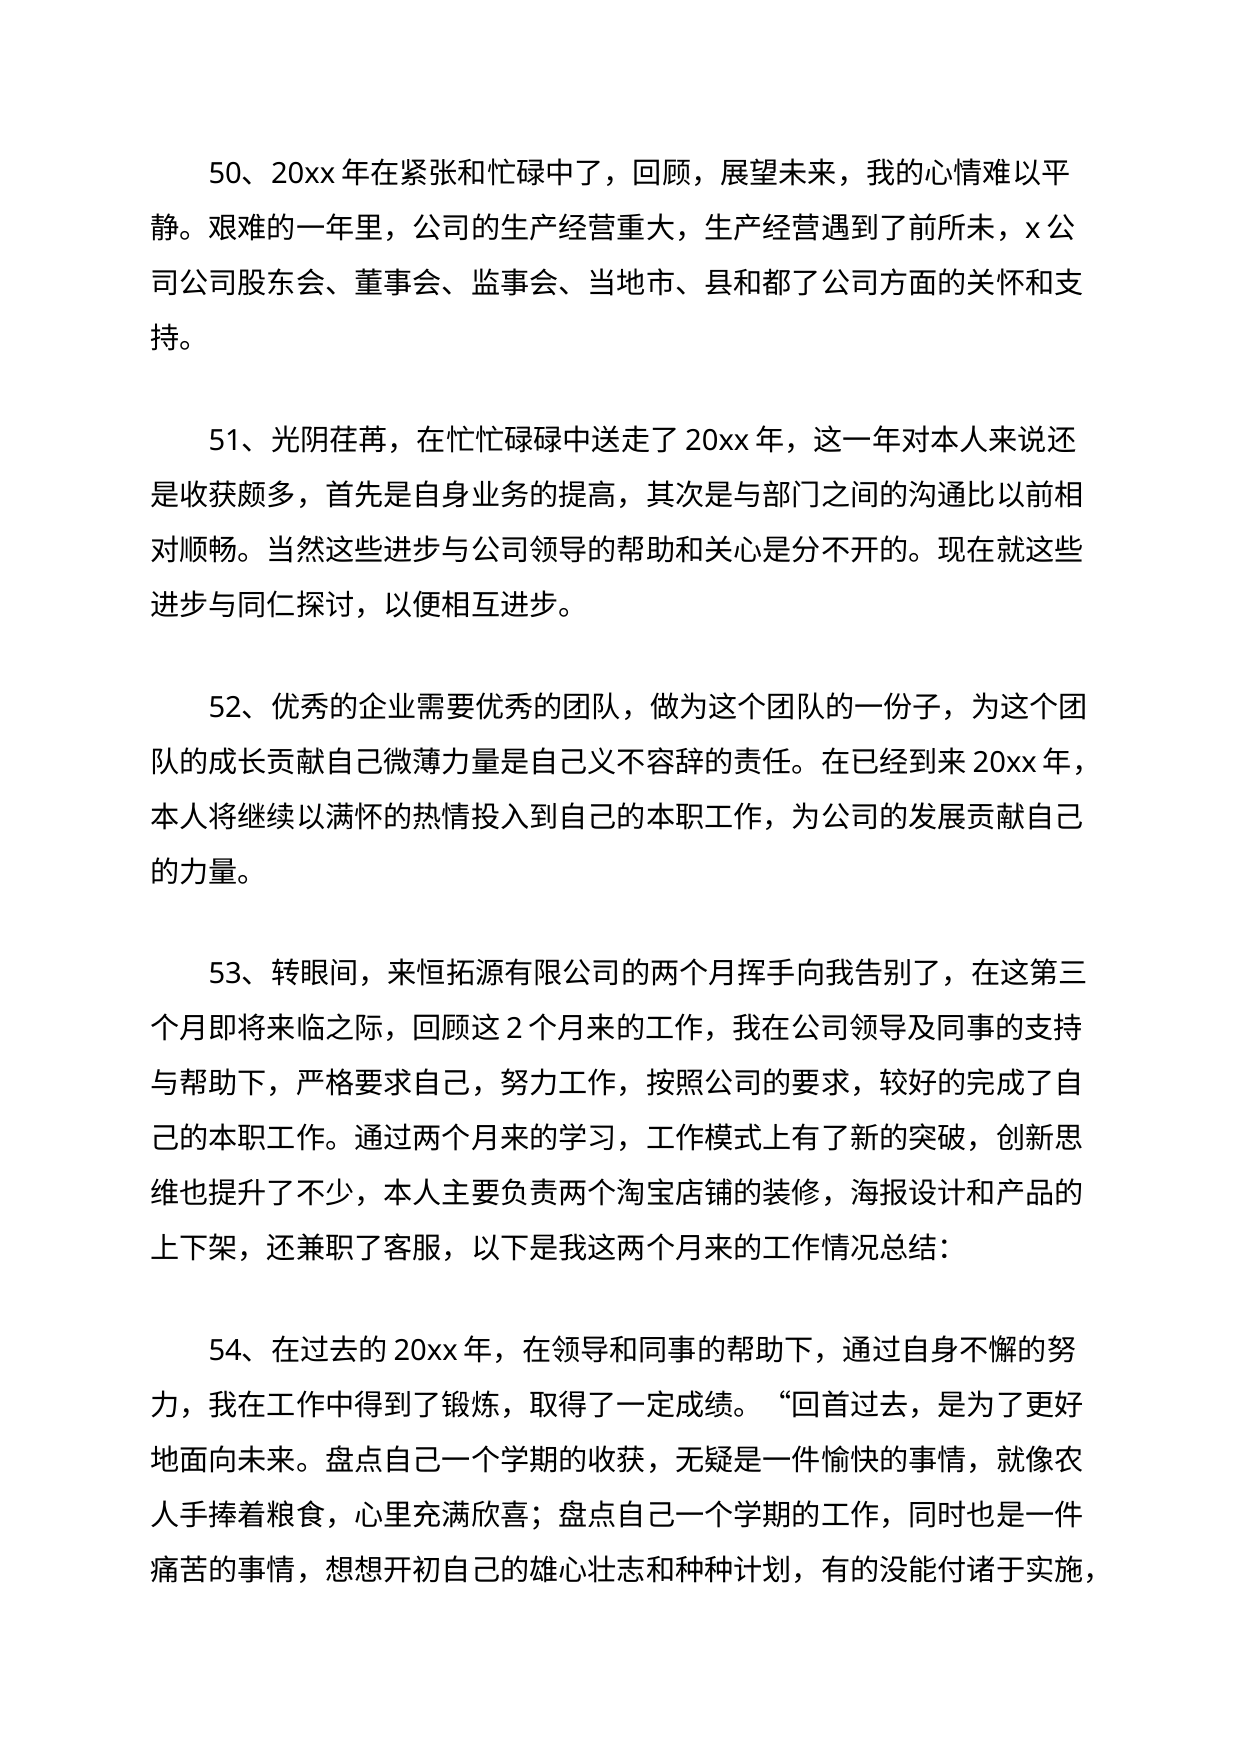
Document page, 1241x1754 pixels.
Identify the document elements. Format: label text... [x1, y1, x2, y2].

text 51、光阴荏苒，在忙忙碌碌中送走了20xx年，这一年对本人来说还是收获颇多，首先是自身业务的提高，其次是与部门之间的沟通比以前相对顺畅。当然这些进步与公司领导的帮助和关心是分不开的。现在就这些进步与同仁探讨，以便相互进步。 [150, 417, 1090, 624]
text 52、优秀的企业需要优秀的团队，做为这个团队的一份子，为这个团队的成长贡献自己微薄力量是自己义不容辞的责任。在已经到来20xx年，本人将继续以满怀的热情投入到自己的本职工作，为公司的发展贡献自己的力量。 [150, 683, 1090, 890]
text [150, 1326, 1090, 1588]
text 50、20xx年在紧张和忙碌中了，回顾，展望未来，我的心情难以平静。艰难的一年里，公司的生产经营重大，生产经营遇到了前所未，x公司公司股东会、董事会、监事会、当地市、县和都了公司方面的关怀和支持。 [150, 150, 1090, 357]
text 53、转眼间，来恒拓源有限公司的两个月挥手向我告别了，在这第三个月即将来临之际，回顾这2个月来的工作，我在公司领导及同事的支持与帮助下，严格要求自己，努力工作，按照公司的要求，较好的完成了自己的本职工作。通过两个月来的学习，工作模式上有了新的突破，创新思维也提升了不少，本人主要负责两个淘宝店铺的装修，海报设计和产品的上下架，还兼职了客服，以下是我这两个月来的工作情况总结： [150, 950, 1090, 1267]
